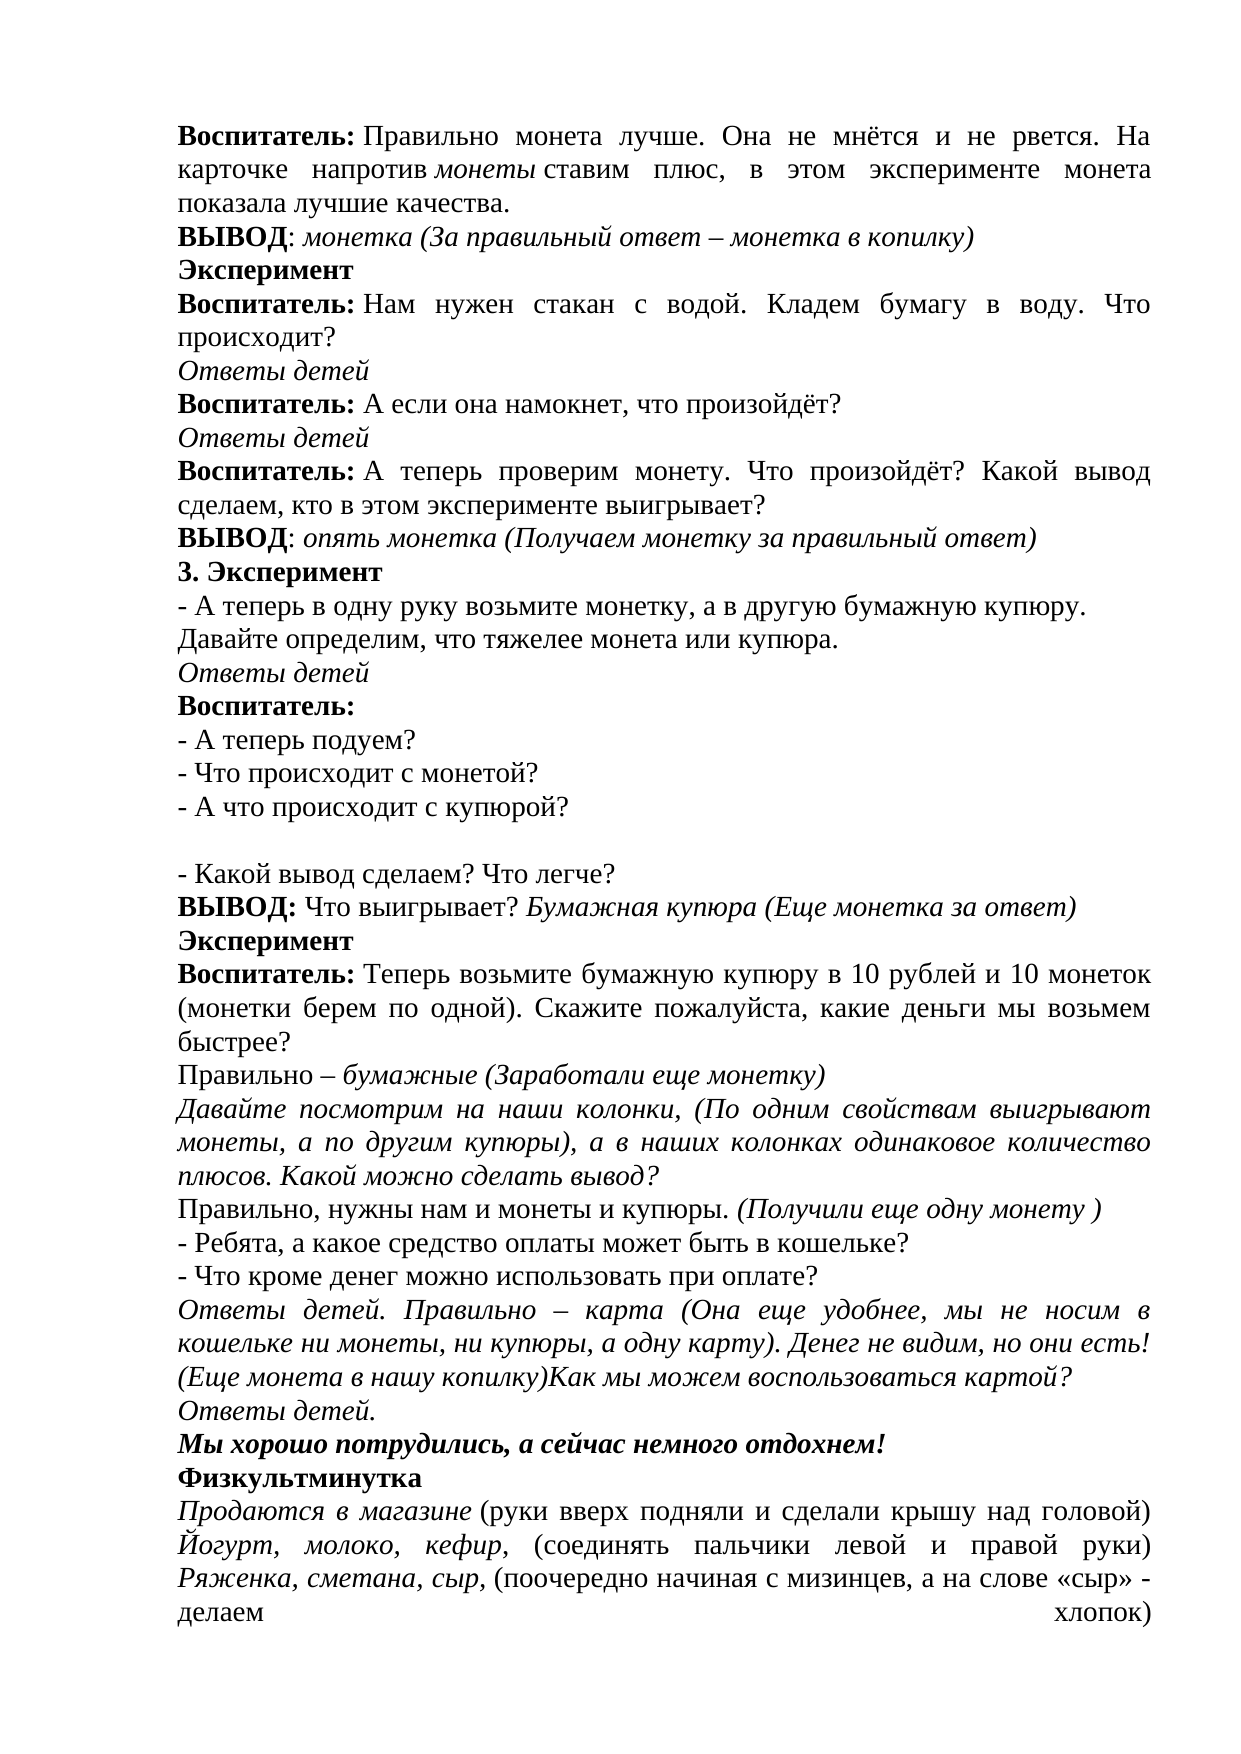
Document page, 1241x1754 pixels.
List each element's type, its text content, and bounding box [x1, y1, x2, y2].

text - Какой вывод сделаем? Что легче? [177, 822, 1152, 889]
text Воспитатель: А теперь проверим монету. Что произойдёт? Какой вывод сделаем, кто в этом эксперименте выигрывает? [177, 453, 1152, 521]
text Ответы детей [177, 353, 1152, 386]
text Воспитатель: А если она намокнет, что произойдёт? [177, 386, 1152, 420]
text Правильно, нужны нам и монеты и купюры. (Получили еще одну монету ) [177, 1191, 1152, 1225]
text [177, 1493, 1152, 1627]
text Правильно – бумажные (Заработали еще монетку) [177, 1057, 1152, 1091]
text - А теперь в одну руку возьмите монетку, а в другую бумажную купюру. [177, 588, 1152, 621]
text ВЫВОД: монетка (За правильный ответ – монетка в копилку) [177, 219, 1152, 252]
text Мы хорошо потрудились, а сейчас немного отдохнем! [177, 1426, 1152, 1460]
text - А что происходит с купюрой? [177, 789, 1152, 822]
text Эксперимент [177, 923, 1152, 957]
text Эксперимент [177, 252, 1152, 286]
text ВЫВОД: Что выигрывает? Бумажная купюра (Еще монетка за ответ) [177, 889, 1152, 923]
text Ответы детей [177, 655, 1152, 688]
text Ответы детей. [177, 1393, 1152, 1426]
text - Ребята, а какое средство оплаты может быть в кошельке? [177, 1225, 1152, 1258]
text 3. Эксперимент [177, 554, 1152, 588]
text Ответы детей. Правильно – карта (Она еще удобнее, мы не носим в кошельке ни монеты, ни купюры, а одну карту). Денег не видим, но они есть! (Еще монета в нашу копилку)Как мы можем воспользоваться картой? [177, 1292, 1152, 1393]
text Ответы детей [177, 420, 1152, 453]
text Воспитатель: Теперь возьмите бумажную купюру в 10 рублей и 10 монеток (монетки берем по одной). Скажите пожалуйста, какие деньги мы возьмем быстрее? [177, 957, 1152, 1057]
text Давайте определим, что тяжелее монета или купюра. [177, 621, 1152, 655]
text - А теперь подуем? [177, 722, 1152, 755]
text - Что кроме денег можно использовать при оплате? [177, 1258, 1152, 1292]
text Физкультминутка [177, 1460, 1152, 1493]
text Давайте посмотрим на наши колонки, (По одним свойствам выигрывают монеты, а по другим купюры), а в наших колонках одинаковое количество плюсов. Какой можно сделать вывод? [177, 1091, 1152, 1191]
text ВЫВОД: опять монетка (Получаем монетку за правильный ответ) [177, 521, 1152, 554]
text Воспитатель: Нам нужен стакан с водой. Кладем бумагу в воду. Что происходит? [177, 286, 1152, 353]
text Воспитатель: Правильно монета лучше. Она не мнётся и не рвется. На карточке напротив монеты ставим плюс, в этом эксперименте монета показала лучшие качества. [177, 118, 1152, 219]
text Воспитатель: [177, 688, 1152, 722]
text - Что происходит с монетой? [177, 755, 1152, 789]
